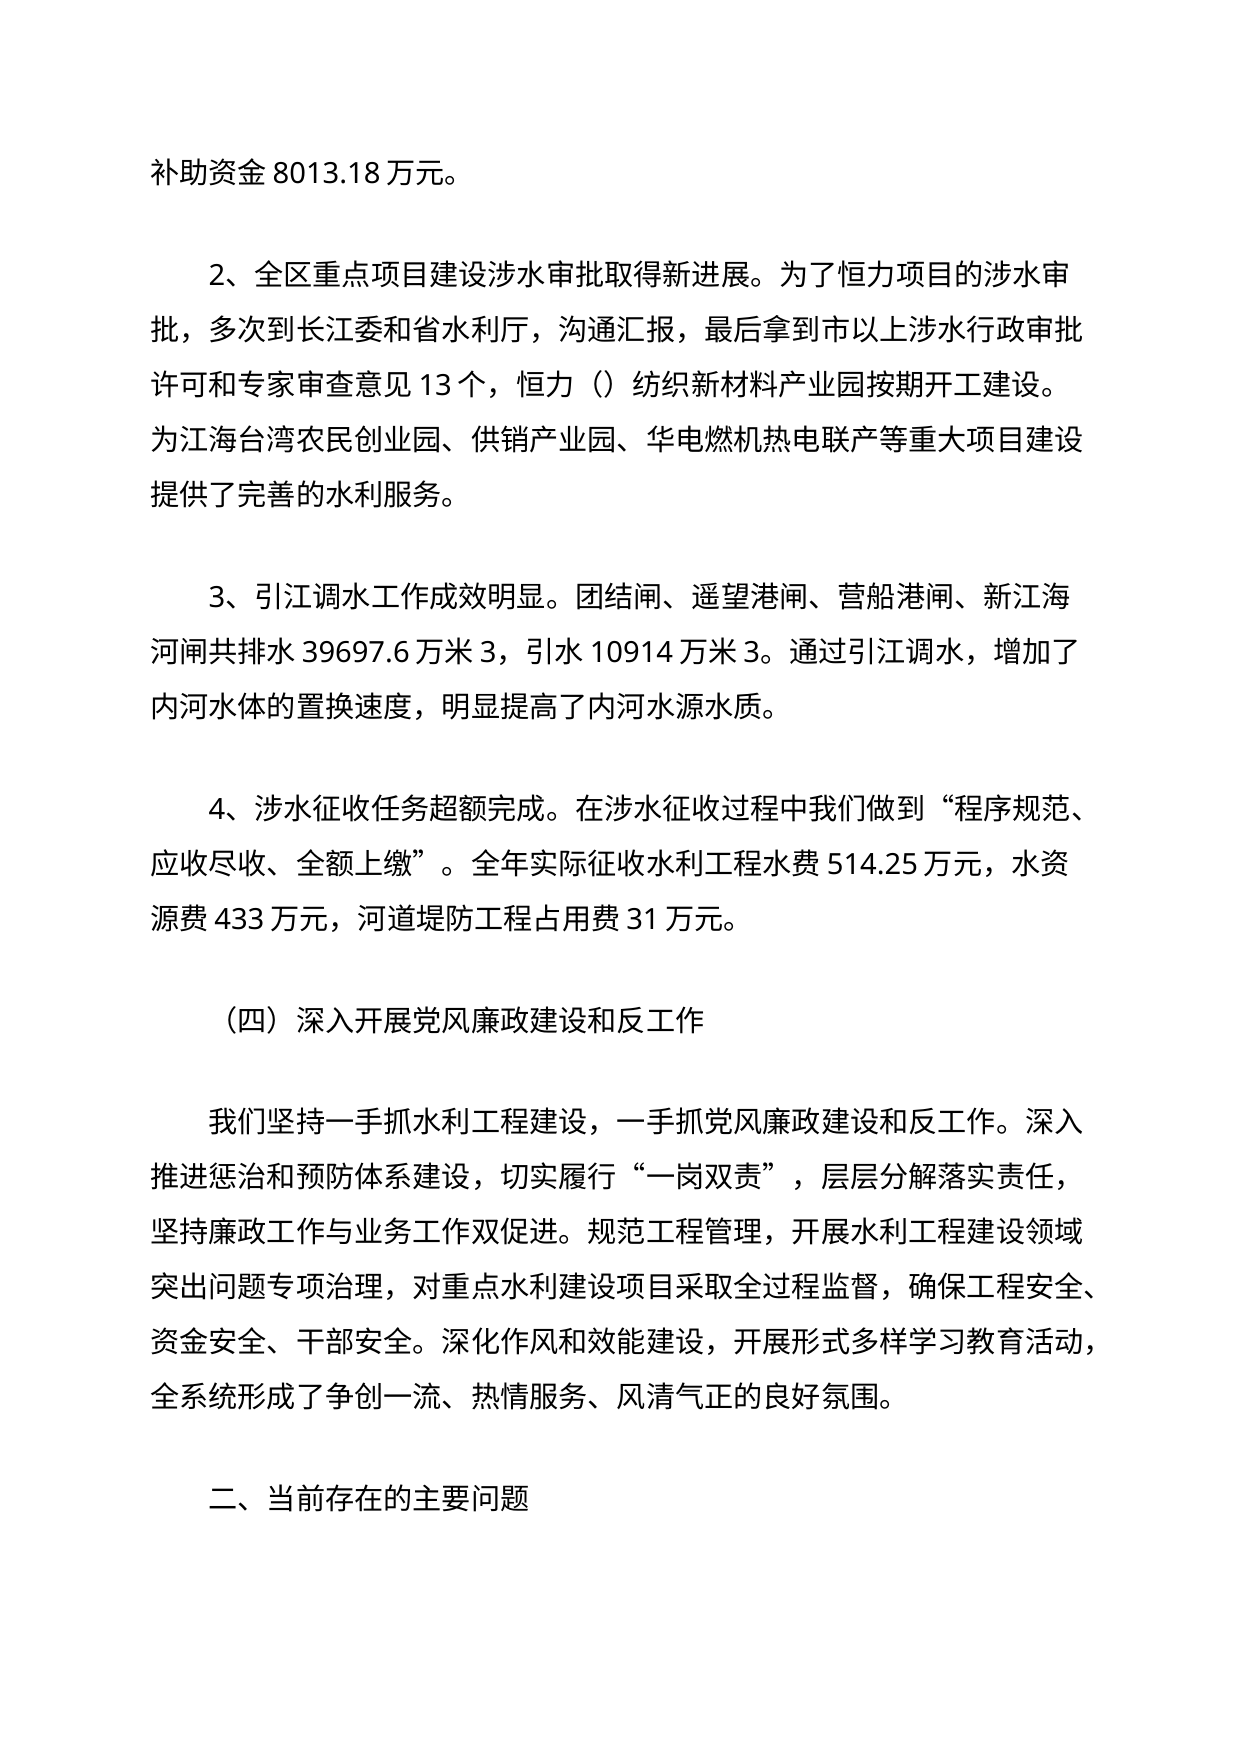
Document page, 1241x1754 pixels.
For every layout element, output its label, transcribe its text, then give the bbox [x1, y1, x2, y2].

text 3、引江调水工作成效明显。团结闸、遥望港闸、营船港闸、新江海河闸共排水39697.6万米3，引水10914万米3。通过引江调水，增加了内河水体的置换速度，明显提高了内河水源水质。 [150, 573, 1090, 726]
text 4、涉水征收任务超额完成。在涉水征收过程中我们做到“程序规范、应收尽收、全额上缴”。全年实际征收水利工程水费514.25万元，水资源费433万元，河道堤防工程占用费31万元。 [150, 785, 1090, 938]
text （四）深入开展党风廉政建设和反工作 [150, 997, 1090, 1039]
text 我们坚持一手抓水利工程建设，一手抓党风廉政建设和反工作。深入推进惩治和预防体系建设，切实履行“一岗双责”，层层分解落实责任，坚持廉政工作与业务工作双促进。规范工程管理，开展水利工程建设领域突出问题专项治理，对重点水利建设项目采取全过程监督，确保工程安全、资金安全、干部安全。深化作风和效能建设，开展形式多样学习教育活动，全系统形成了争创一流、热情服务、风清气正的良好氛围。 [150, 1099, 1090, 1416]
text 2、全区重点项目建设涉水审批取得新进展。为了恒力项目的涉水审批，多次到长江委和省水利厅，沟通汇报，最后拿到市以上涉水行政审批许可和专家审查意见13个，恒力（）纺织新材料产业园按期开工建设。为江海台湾农民创业园、供销产业园、华电燃机热电联产等重大项目建设提供了完善的水利服务。 [150, 252, 1090, 514]
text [150, 150, 1090, 192]
text 二、当前存在的主要问题 [150, 1475, 1090, 1518]
